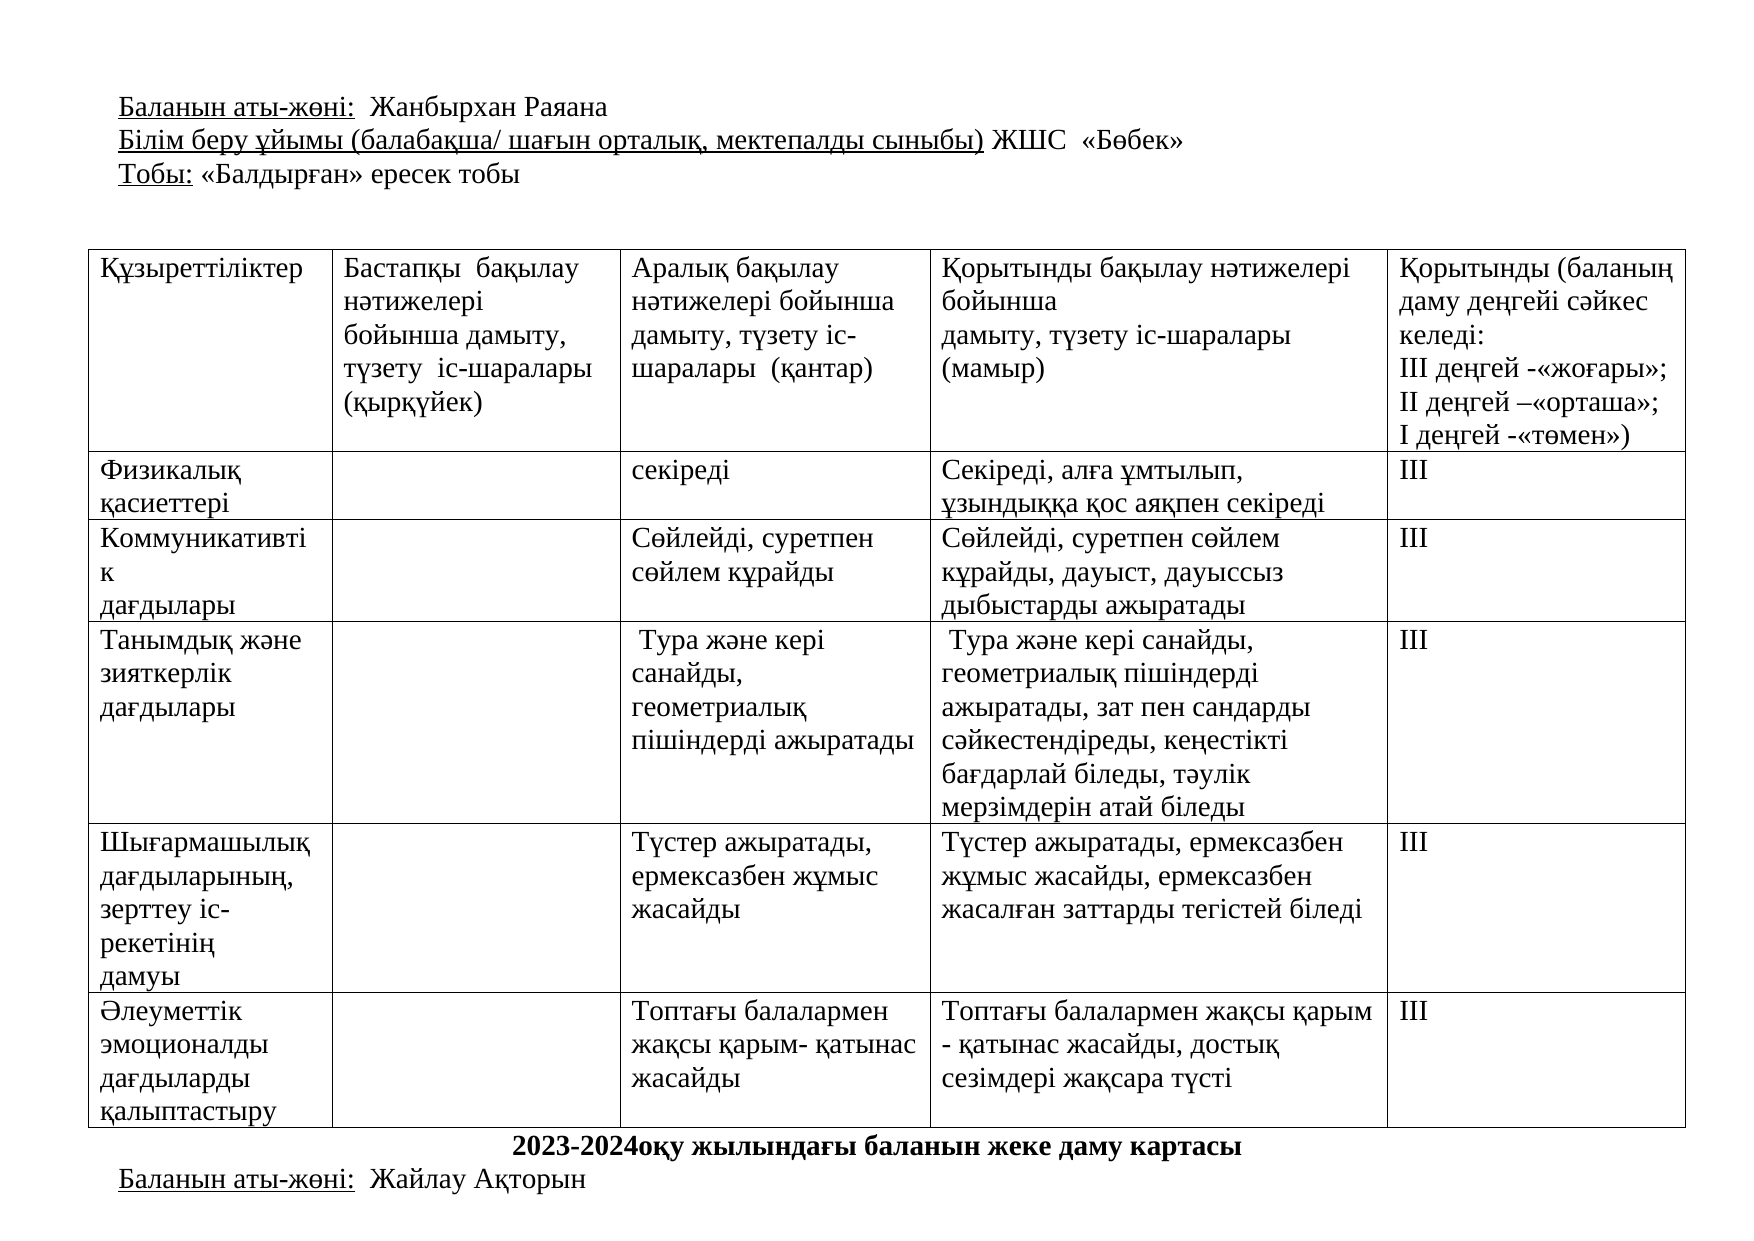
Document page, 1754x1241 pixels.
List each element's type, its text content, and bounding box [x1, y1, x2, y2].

table_cell Танымдық және зияткерлік дағдылары [89, 622, 332, 823]
table_cell [333, 520, 620, 621]
text Баланын аты-жөні: Жанбырхан Раяана [118, 89, 1636, 122]
table_header Қорытынды бақылау нәтижелері бойынша дамыту, түзету іс-шаралары (мамыр) [931, 250, 1387, 451]
table_cell [333, 622, 620, 823]
table_cell Шығармашылық дағдыларының, зерттеу іс-рекетінің дамуы [89, 824, 332, 992]
table_cell III [1388, 452, 1685, 519]
table_header Құзыреттіліктер [89, 250, 332, 451]
text Баланын аты-жөні: Жайлау Ақторын [118, 1162, 1636, 1195]
table_cell [333, 824, 620, 992]
table_cell Сөйлейді, суретпен сөйлем кұрайды [621, 520, 930, 621]
table_cell Тура және кері санайды, геометриалық пішіндерді ажыратады [621, 622, 930, 823]
text Тобы: «Балдырған» ересек тобы [118, 156, 1636, 189]
table_cell секіреді [621, 452, 930, 519]
table_cell III [1388, 520, 1685, 621]
table_cell Коммуникативтік дағдылары [89, 520, 332, 621]
table_header Бастапқы бақылау нәтижелері бойынша дамыту, түзету іс-шаралары (қырқүйек) [333, 250, 620, 451]
table_cell III [1388, 824, 1685, 992]
table_header Аралық бақылау нәтижелері бойынша дамыту, түзету іс-шаралары (қантар) [621, 250, 930, 451]
table_cell [333, 452, 620, 519]
text 2023-2024оқу жылындағы баланын жеке даму картасы [118, 1128, 1636, 1162]
table_cell [333, 993, 620, 1127]
table_cell Әлеуметтік эмоционалды дағдыларды қалыптастыру [89, 993, 332, 1127]
table_cell Тура және кері санайды, геометриалық пішіндерді ажыратады, зат пен сандарды сәйкестендіреды, кеңестікті бағдарлай біледы, тәулік мерзімдерін атай біледы [931, 622, 1387, 823]
table_cell Топтағы балалармен жақсы қарым - қатынас жасайды, достық сезімдері жақсара түсті [931, 993, 1387, 1127]
table_header Қорытынды (баланың даму деңгейі сәйкес келеді: III деңгей -«жоғары»; II деңгей –«орташа»; I деңгей -«төмен») [1388, 250, 1685, 451]
table_cell Түстер ажыратады, ермексазбен жұмыс жасайды, ермексазбен жасалған заттарды тегістей біледі [931, 824, 1387, 992]
table_cell Түстер ажыратады, ермексазбен жұмыс жасайды [621, 824, 930, 992]
table_cell Топтағы балалармен жақсы қарым- қатынас жасайды [621, 993, 930, 1127]
text Білім беру ұйымы (балабақша/ шағын орталық, мектепалды сыныбы) ЖШС «Бөбек» [118, 122, 1636, 156]
table_cell Секіреді, алға ұмтылып, ұзындыққа қос аяқпен секіреді [931, 452, 1387, 519]
table_cell Сөйлейді, суретпен сөйлем кұрайды, дауыст, дауыссыз дыбыстарды ажыратады [931, 520, 1387, 621]
table_cell III [1388, 993, 1685, 1127]
table_cell Физикалық қасиеттері [89, 452, 332, 519]
table_cell III [1388, 622, 1685, 823]
